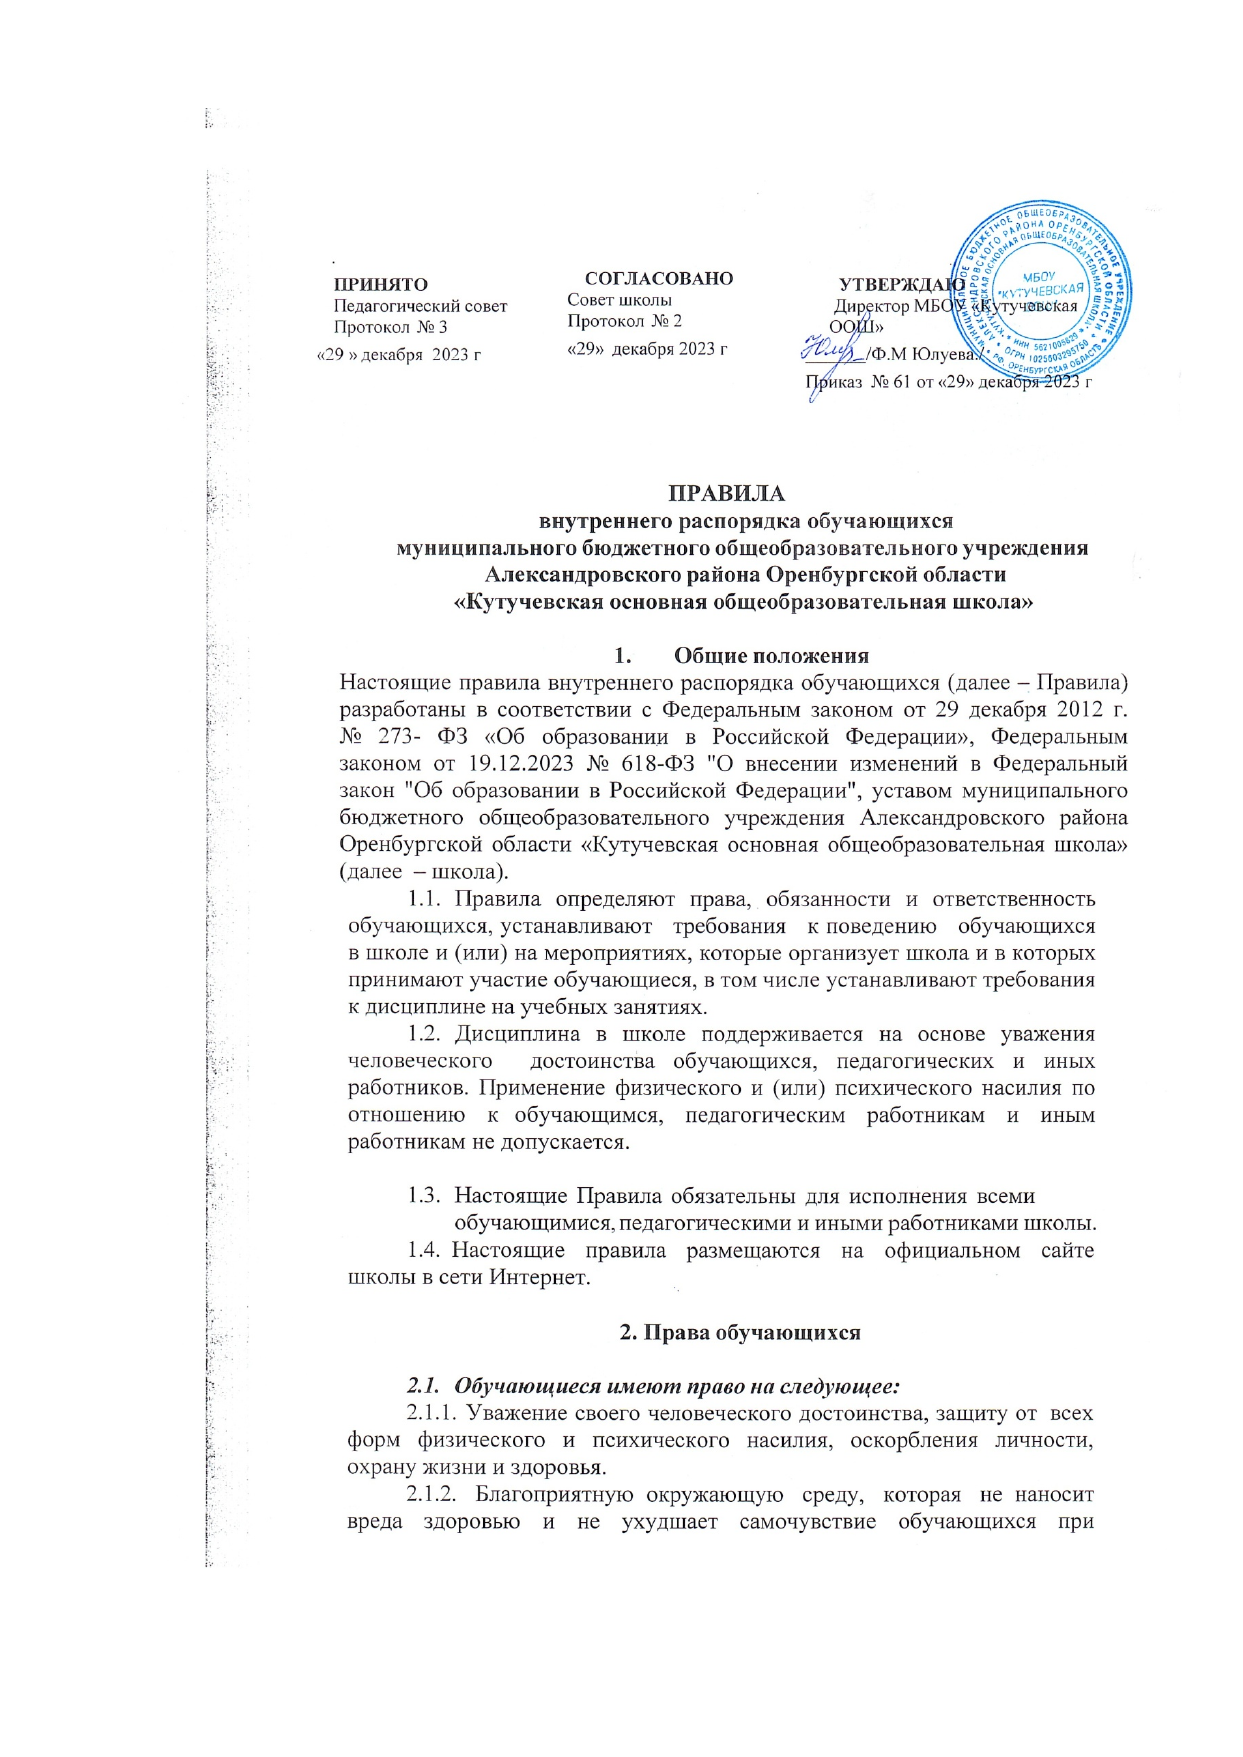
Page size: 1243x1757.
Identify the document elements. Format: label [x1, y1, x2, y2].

picture [156, 108, 1182, 130]
picture [156, 158, 1182, 1569]
